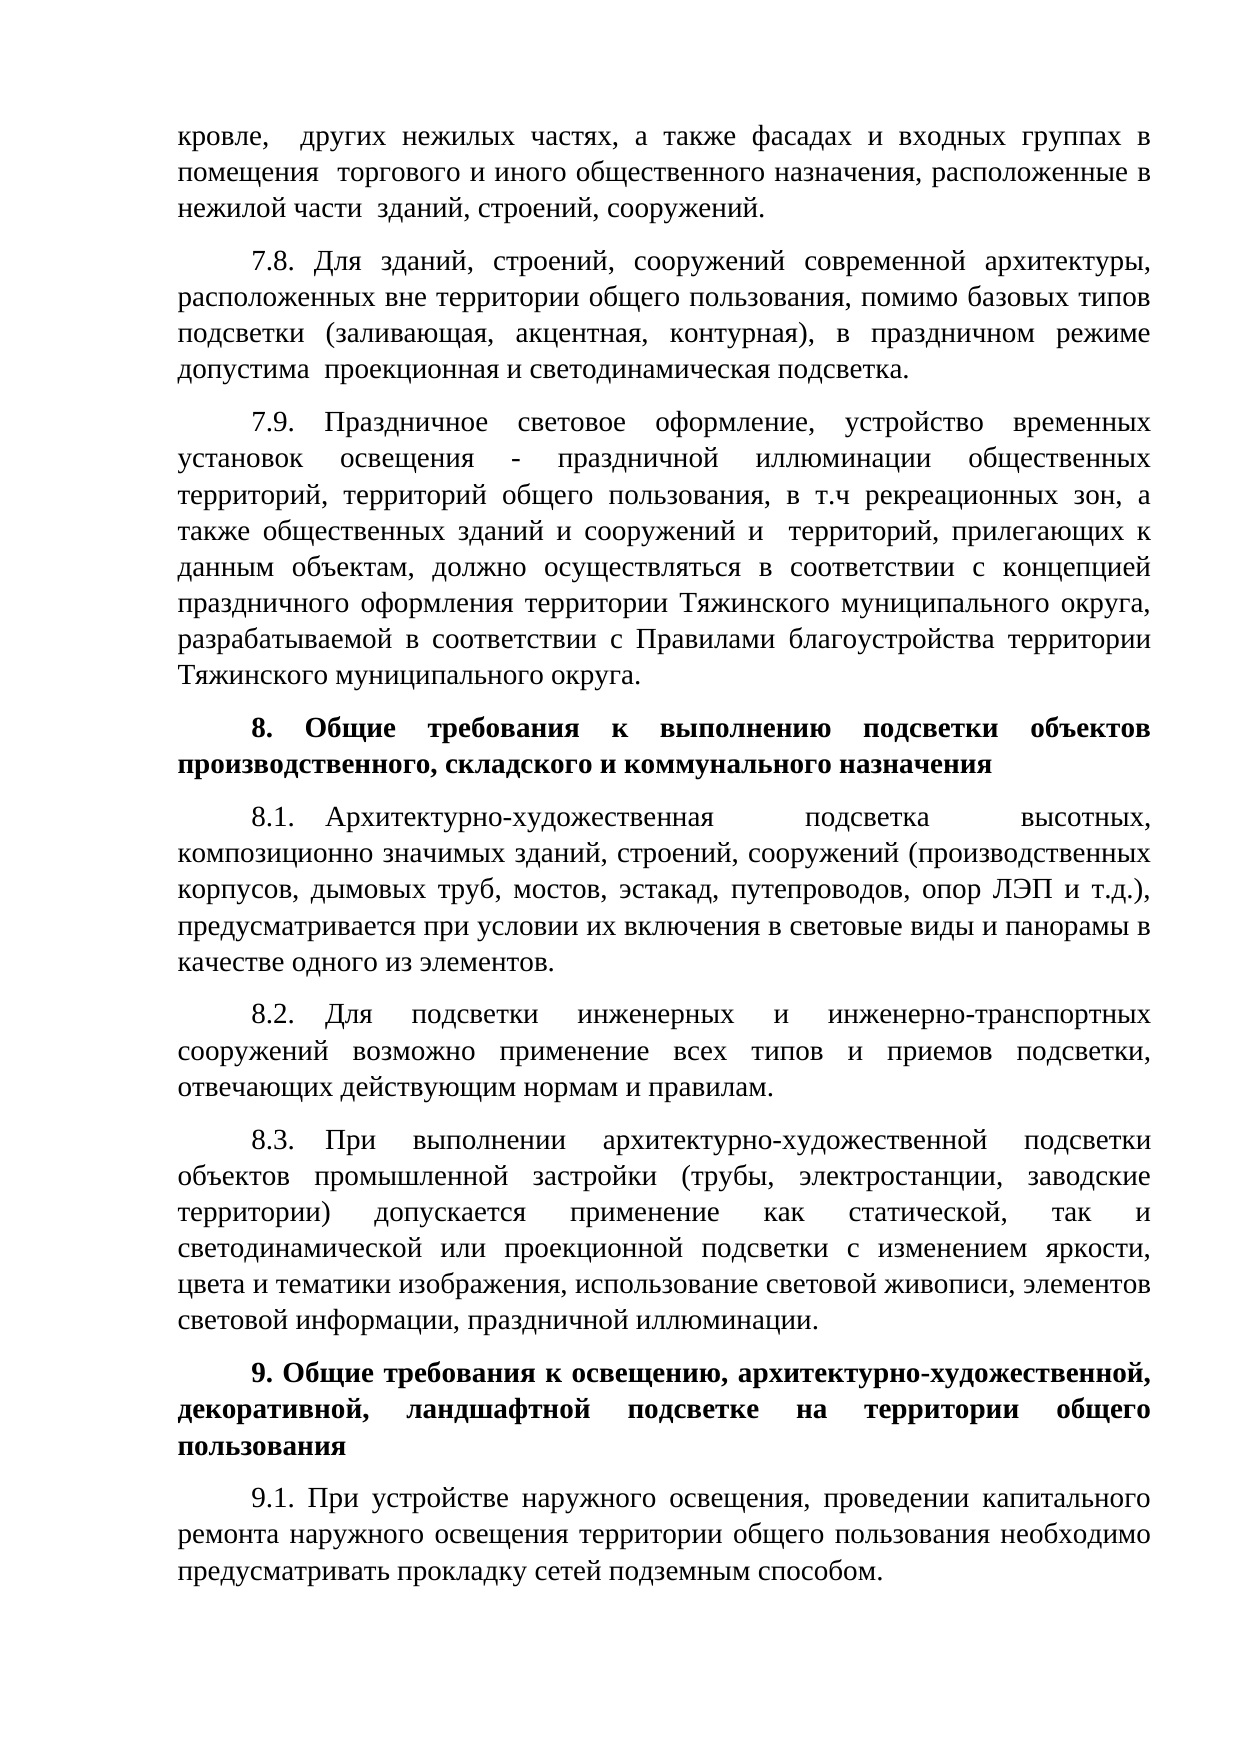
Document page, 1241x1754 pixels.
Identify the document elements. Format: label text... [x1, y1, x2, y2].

text 8. Общие требования к выполнению подсветки объектов производственного, складского и коммунального назначения [177, 710, 1152, 780]
text 8.2. Для подсветки инженерных и инженерно-транспортных сооружений возможно применение всех типов и приемов подсветки, отвечающих действующим нормам и правилам. [177, 997, 1152, 1102]
text 8.1. Архитектурно-художественная подсветка высотных, композиционно значимых зданий, строений, сооружений (производственных корпусов, дымовых труб, мостов, эстакад, путепроводов, опор ЛЭП и т.д.), предусматривается при условии их включения в световые виды и панорамы в качестве одного из элементов. [177, 799, 1152, 977]
text 8.3. При выполнении архитектурно-художественной подсветки объектов промышленной застройки (трубы, электростанции, заводские территории) допускается применение как статической, так и светодинамической или проекционной подсветки с изменением яркости, цвета и тематики изображения, использование световой живописи, элементов световой информации, праздничной иллюминации. [177, 1122, 1152, 1336]
text 7.8. Для зданий, строений, сооружений современной архитектуры, расположенных вне территории общего пользования, помимо базовых типов подсветки (заливающая, акцентная, контурная), в праздничном режиме допустима проекционная и светодинамическая подсветка. [177, 243, 1152, 385]
text 9.1. При устройстве наружного освещения, проведении капитального ремонта наружного освещения территории общего пользования необходимо предусматривать прокладку сетей подземным способом. [177, 1480, 1152, 1586]
text 7.9. Праздничное световое оформление, устройство временных установок освещения - праздничной иллюминации общественных территорий, территорий общего пользования, в т.ч рекреационных зон, а также общественных зданий и сооружений и территорий, прилегающих к данным объектам, должно осуществляться в соответствии с концепцией праздничного оформления территории Тяжинского муниципального округа, разрабатываемой в соответствии с Правилами благоустройства территории Тяжинского муниципального округа. [177, 404, 1152, 691]
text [177, 118, 1152, 224]
text 9. Общие требования к освещению, архитектурно-художественной, декоративной, ландшафтной подсветке на территории общего пользования [177, 1355, 1152, 1461]
